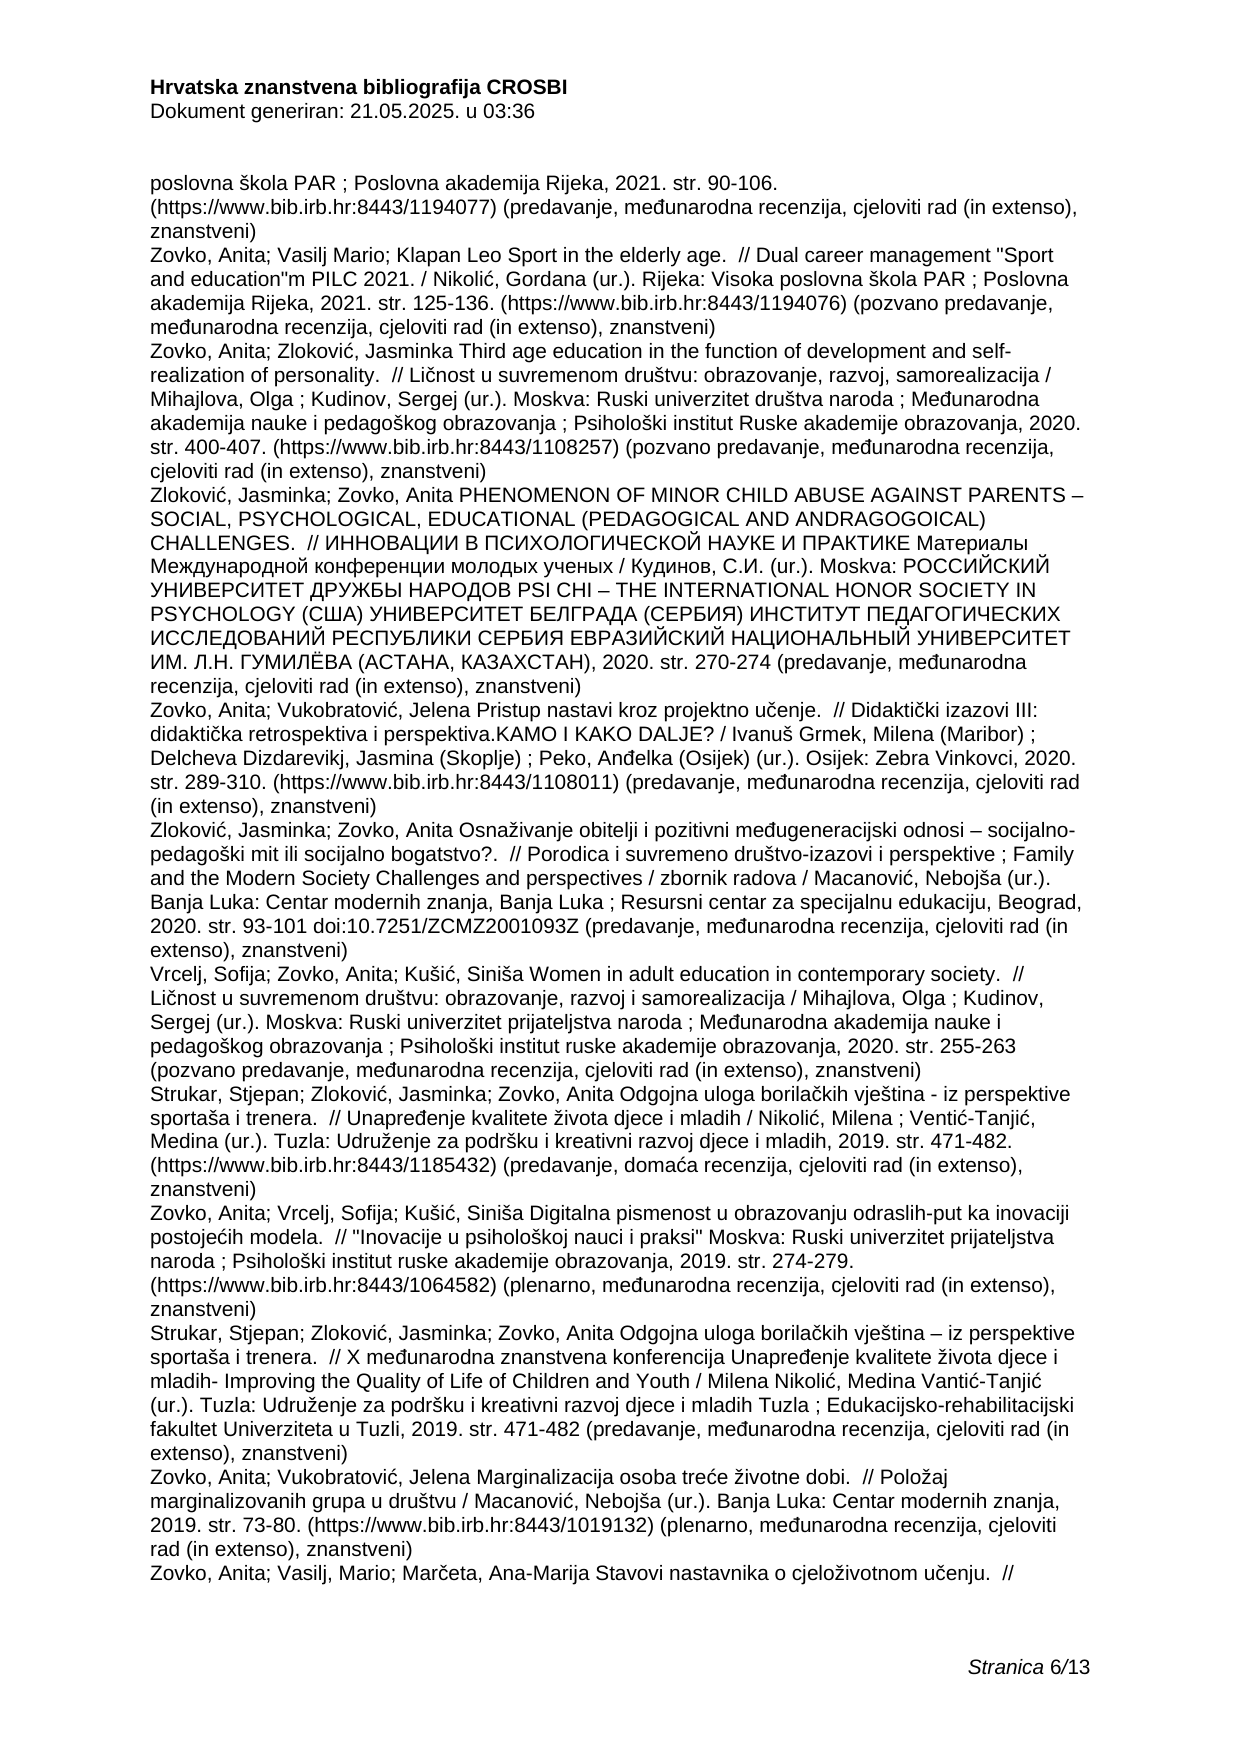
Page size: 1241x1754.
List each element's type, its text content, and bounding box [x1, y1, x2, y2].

text Zovko, Anita; Vukobratović, Jelena [150, 1465, 1090, 1561]
text Vrcelj, Sofija; Zovko, Anita; Kušić, Siniša [150, 962, 1090, 1081]
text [150, 1561, 1090, 1584]
text Strukar, Stjepan; Zloković, Jasminka; Zovko, Anita [150, 1321, 1090, 1465]
text Zovko, Anita; Vasilj Mario; Klapan Leo [150, 243, 1090, 339]
text Zovko, Anita; Vukobratović, Jelena [150, 698, 1090, 818]
text Zloković, Jasminka; Zovko, Anita [150, 482, 1090, 698]
text Zovko, Anita; Vrcelj, Sofija; Kušić, Siniša [150, 1201, 1090, 1321]
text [150, 171, 1090, 243]
text Zloković, Jasminka; Zovko, Anita [150, 818, 1090, 962]
text Strukar, Stjepan; Zloković, Jasminka; Zovko, Anita [150, 1081, 1090, 1201]
text Zovko, Anita; Zloković, Jasminka [150, 339, 1090, 482]
